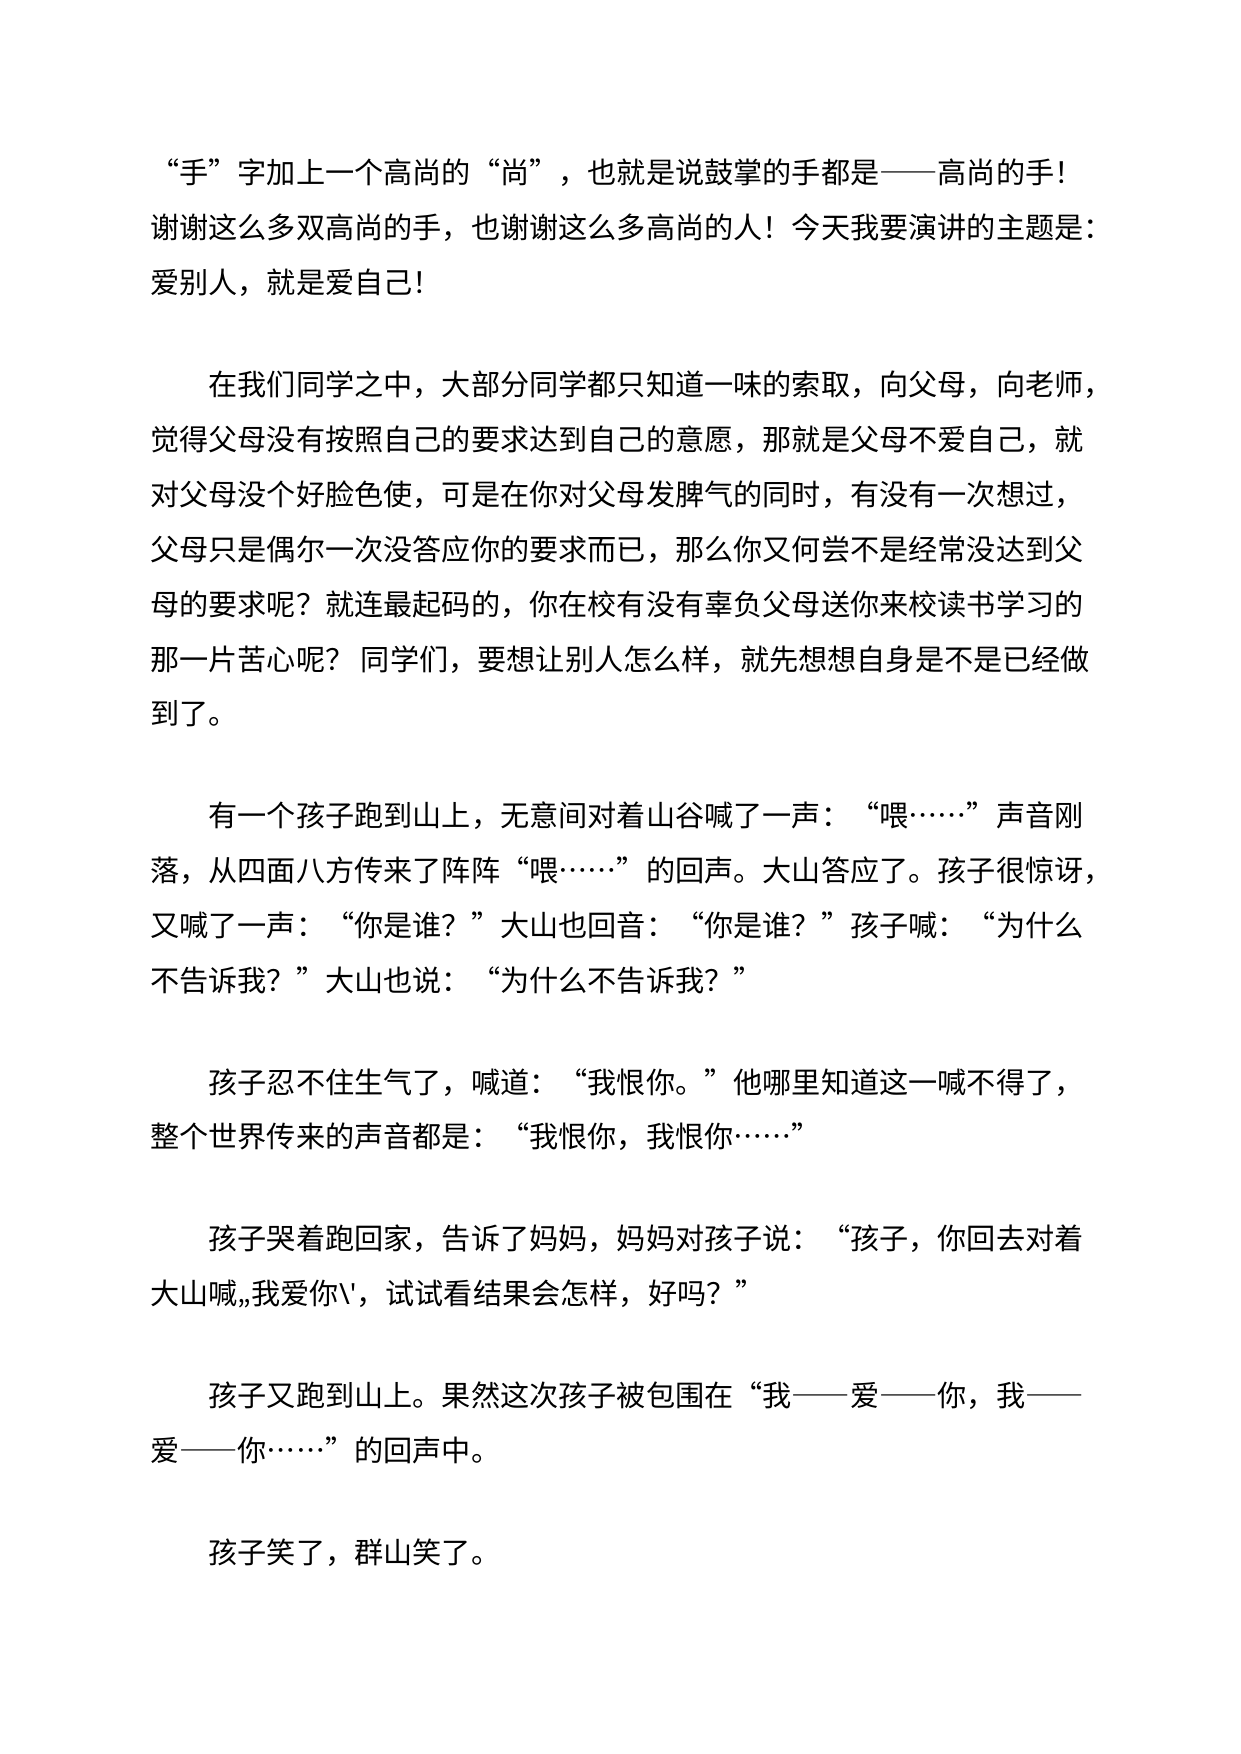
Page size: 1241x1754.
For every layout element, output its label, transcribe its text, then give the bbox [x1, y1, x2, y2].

text 有一个孩子跑到山上，无意间对着山谷喊了一声：“喂……”声音刚落，从四面八方传来了阵阵“喂……”的回声。大山答应了。孩子很惊讶，又喊了一声：“你是谁？”大山也回音：“你是谁？”孩子喊：“为什么不告诉我？”大山也说：“为什么不告诉我？” [150, 793, 1090, 1000]
text 孩子又跑到山上。果然这次孩子被包围在“我——爱——你，我——爱——你……”的回声中。 [150, 1373, 1090, 1470]
text 孩子笑了，群山笑了。 [150, 1529, 1090, 1572]
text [150, 150, 1090, 302]
text 孩子哭着跑回家，告诉了妈妈，妈妈对孩子说：“孩子，你回去对着大山喊„我爱你\'，试试看结果会怎样，好吗？” [150, 1216, 1090, 1313]
text 孩子忍不住生气了，喊道：“我恨你。”他哪里知道这一喊不得了，整个世界传来的声音都是：“我恨你，我恨你……” [150, 1059, 1090, 1156]
text 在我们同学之中，大部分同学都只知道一味的索取，向父母，向老师，觉得父母没有按照自己的要求达到自己的意愿，那就是父母不爱自己，就对父母没个好脸色使，可是在你对父母发脾气的同时，有没有一次想过，父母只是偶尔一次没答应你的要求而已，那么你又何尝不是经常没达到父母的要求呢？就连最起码的，你在校有没有辜负父母送你来校读书学习的那一片苦心呢？ 同学们，要想让别人怎么样，就先想想自身是不是已经做到了。 [150, 362, 1090, 733]
